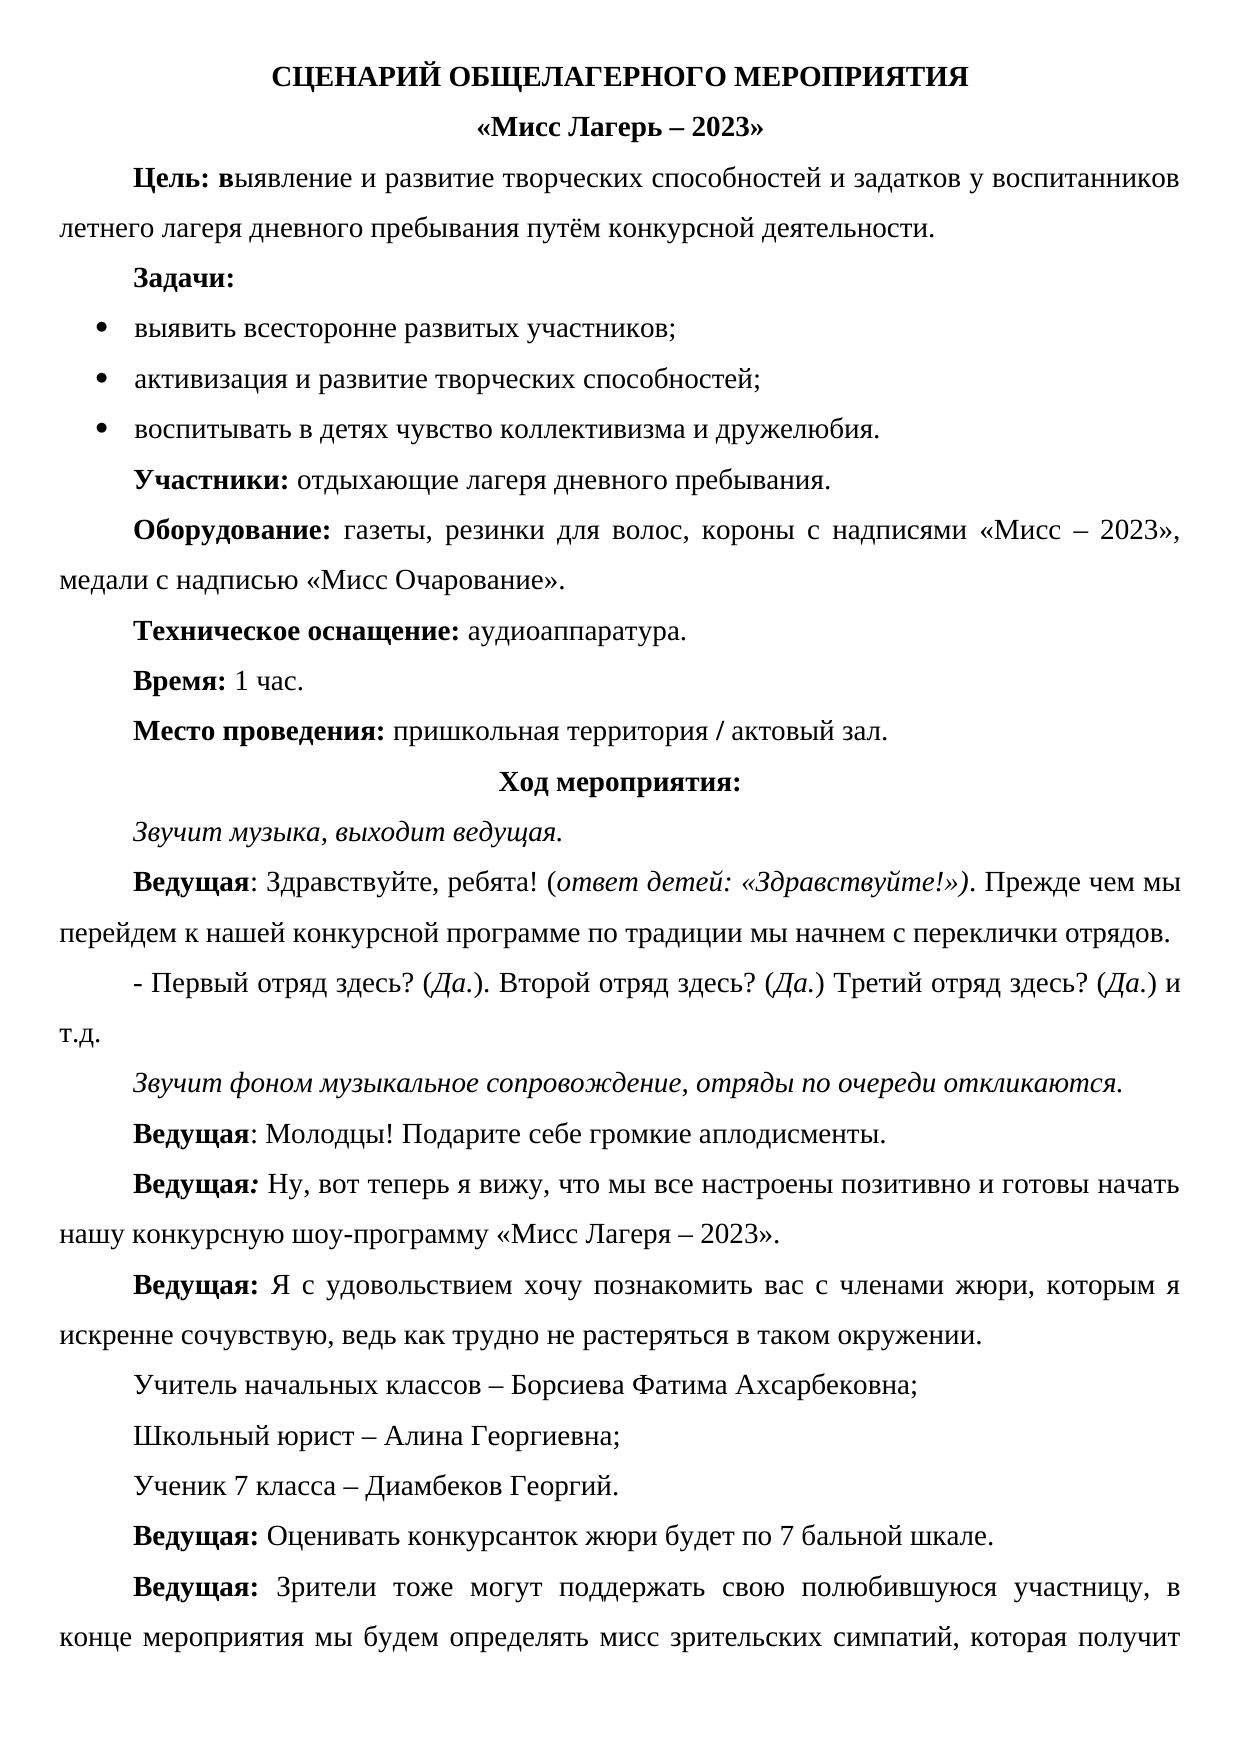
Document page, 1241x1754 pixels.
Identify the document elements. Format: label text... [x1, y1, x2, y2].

text Ход мероприятия: [59, 764, 1181, 797]
text Задачи: [59, 260, 1181, 294]
text Цель: выявление и развитие творческих способностей и задатков у воспитанников летнего лагеря дневного пребывания путём конкурсной деятельности. [59, 160, 1181, 243]
text Школьный юрист – Алина Георгиевна; [59, 1418, 1181, 1451]
text Учитель начальных классов – Борсиева Фатима Ахсарбековна; [59, 1367, 1181, 1401]
text Участники: отдыхающие лагеря дневного пребывания. [59, 462, 1181, 495]
text Ведущая: Молодцы! Подарите себе громкие аплодисменты. [59, 1116, 1181, 1149]
text - Первый отряд здесь? (Да.). Второй отряд здесь? (Да.) Третий отряд здесь? (Да.) и т.д. [59, 965, 1181, 1049]
text Оборудование: газеты, резинки для волос, короны с надписями «Мисс – 2023», медали с надписью «Мисс Очарование». [59, 512, 1181, 596]
list воспитывать в детях чувство коллективизма и дружелюбия. [97, 411, 1181, 445]
text Ведущая: Ну, вот теперь я вижу, что мы все настроены позитивно и готовы начать нашу конкурсную шоу-программу «Мисс Лагеря – 2023». [59, 1166, 1181, 1250]
text Техническое оснащение: аудиоаппаратура. [59, 613, 1181, 646]
list выявить всесторонне развитых участников; [97, 311, 1181, 344]
text Звучит музыка, выходит ведущая. [59, 814, 1181, 848]
text Время: 1 час. [59, 663, 1181, 697]
text Звучит фоном музыкальное сопровождение, отряды по очереди откликаются. [59, 1066, 1181, 1099]
text «Мисс Лагерь – 2023» [59, 109, 1181, 143]
text СЦЕНАРИЙ ОБЩЕЛАГЕРНОГО МЕРОПРИЯТИЯ [59, 59, 1181, 93]
list активизация и развитие творческих способностей; [97, 361, 1181, 395]
text Место проведения: пришкольная территория / актовый зал. [59, 713, 1181, 747]
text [59, 1569, 1181, 1653]
text Ведущая: Оценивать конкурсанток жюри будет по 7 бальной шкале. [59, 1518, 1181, 1552]
text Ученик 7 класса – Диамбеков Георгий. [59, 1468, 1181, 1502]
text Ведущая: Здравствуйте, ребята! (ответ детей: «Здравствуйте!»). Прежде чем мы перейдем к нашей конкурсной программе по традиции мы начнем с переклички отрядов. [59, 864, 1181, 948]
text Ведущая: Я с удовольствием хочу познакомить вас с членами жюри, которым я искренне сочувствую, ведь как трудно не растеряться в таком окружении. [59, 1267, 1181, 1351]
